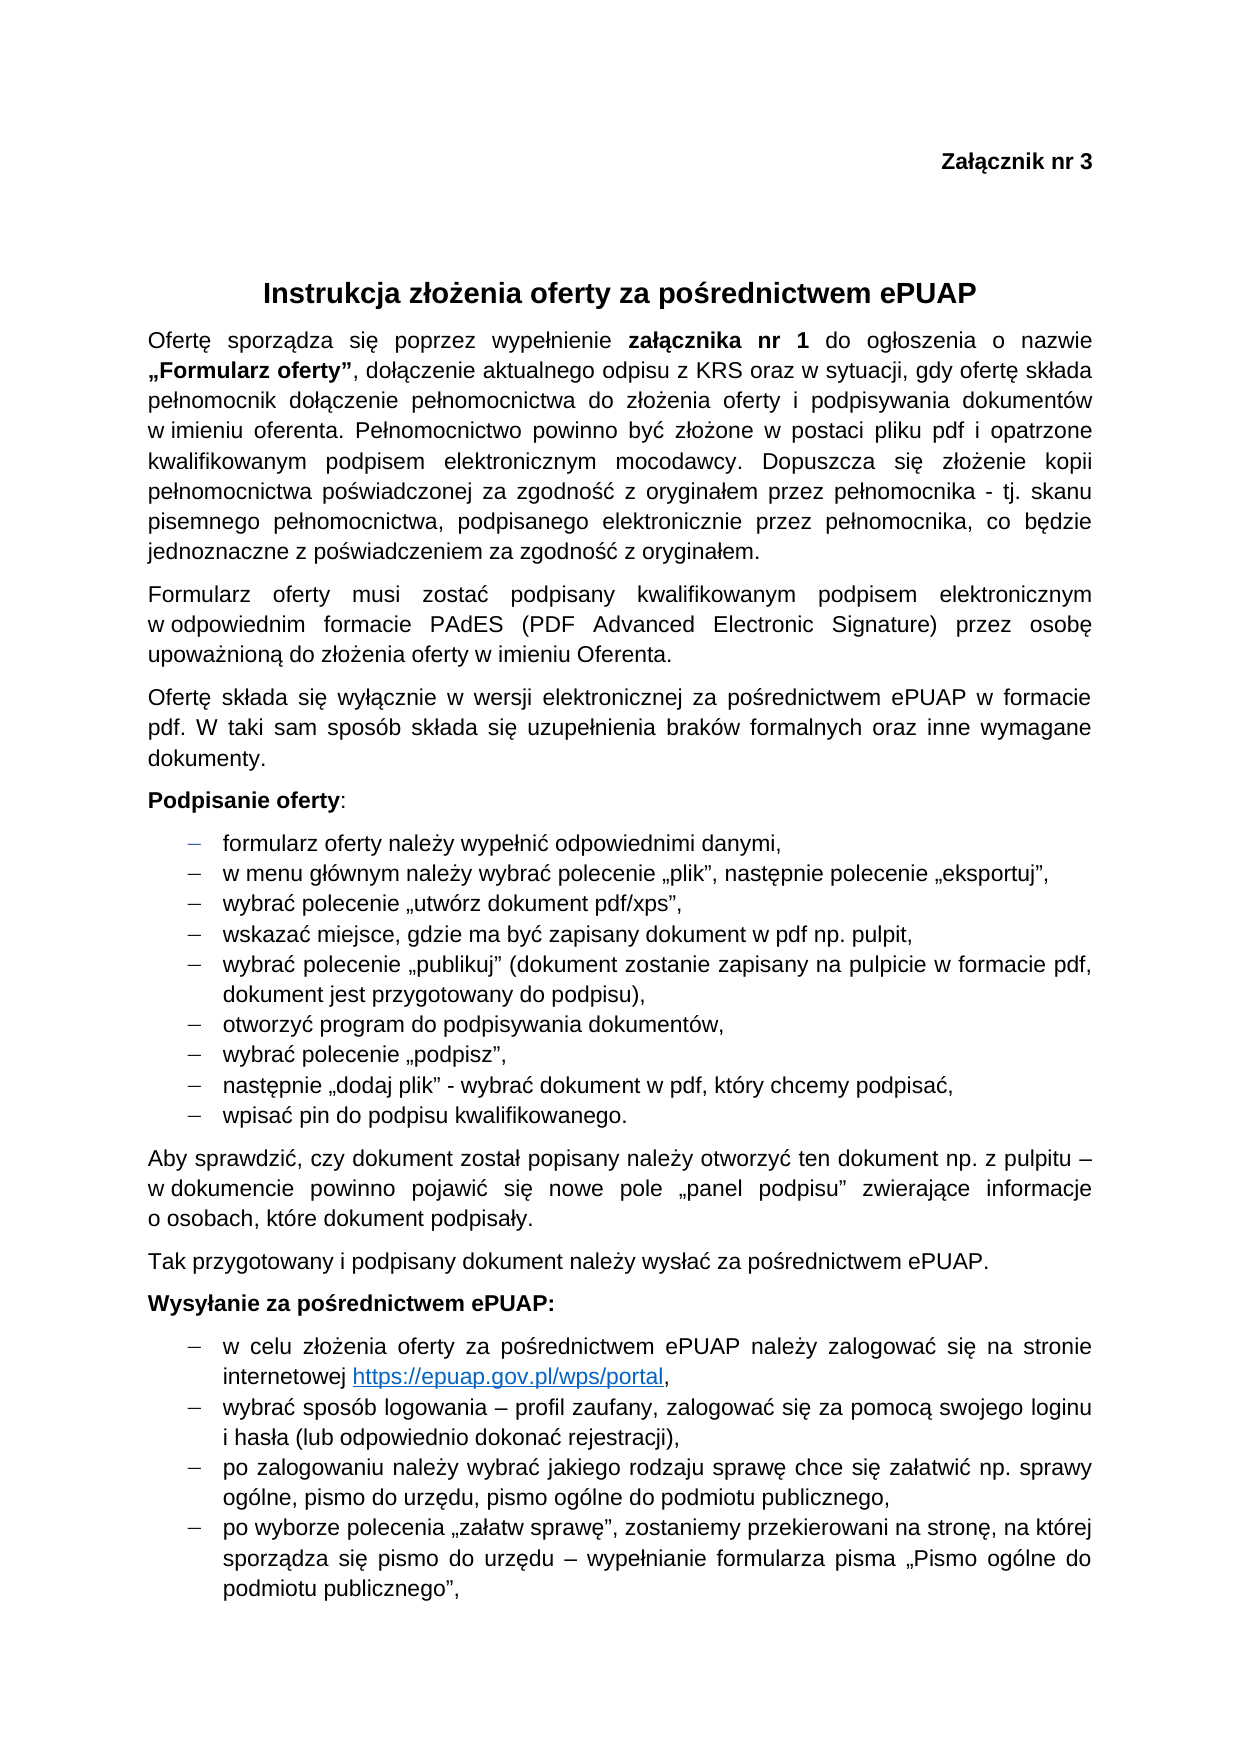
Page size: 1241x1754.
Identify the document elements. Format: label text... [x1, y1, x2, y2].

text Instrukcja złożenia oferty za pośrednictwem ePUAP [148, 276, 1093, 309]
list wpisać pin do podpisu kwalifikowanego. [185, 1102, 1093, 1128]
list wskazać miejsce, gdzie ma być zapisany dokument w pdf np. pulpit, [185, 921, 1093, 947]
list po zalogowaniu należy wybrać jakiego rodzaju sprawę chce się załatwić np. sprawy ogólne, pismo do urzędu, pismo ogólne do podmiotu publicznego, [185, 1454, 1093, 1510]
text Formularz oferty musi zostać podpisany kwalifikowanym podpisem elektronicznym w odpowiednim formacie PAdES (PDF Advanced Electronic Signature) przez osobę upoważnioną do złożenia oferty w imieniu Oferenta. [148, 581, 1093, 668]
text Wysyłanie za pośrednictwem ePUAP: [148, 1290, 1093, 1317]
list po wyborze polecenia „załatw sprawę”, zostaniemy przekierowani na stronę, na której sporządza się pismo do urzędu – wypełnianie formularza pisma „Pismo ogólne do podmiotu publicznego”, [185, 1514, 1093, 1601]
text Ofertę składa się wyłącznie w wersji elektronicznej za pośrednictwem ePUAP w formacie pdf. W taki sam sposób składa się uzupełnienia braków formalnych oraz inne wymagane dokumenty. [148, 684, 1093, 771]
list w celu złożenia oferty za pośrednictwem ePUAP należy zalogować się na stronie internetowej https://epuap.gov.pl/wps/portal, [185, 1333, 1093, 1389]
list wybrać polecenie „podpisz”, [185, 1041, 1093, 1068]
list wybrać polecenie „publikuj” (dokument zostanie zapisany na pulpicie w formacie pdf, dokument jest przygotowany do podpisu), [185, 951, 1093, 1007]
text Podpisanie oferty: [148, 787, 1093, 813]
text Aby sprawdzić, czy dokument został popisany należy otworzyć ten dokument np. z pulpitu – w dokumencie powinno pojawić się nowe pole „panel podpisu” zwierające informacje o osobach, które dokument podpisały. [148, 1144, 1093, 1231]
list wybrać polecenie „utwórz dokument pdf/xps”, [185, 890, 1093, 917]
text Załącznik nr 3 [148, 148, 1093, 174]
text Tak przygotowany i podpisany dokument należy wysłać za pośrednictwem ePUAP. [148, 1248, 1093, 1274]
list w menu głównym należy wybrać polecenie „plik”, następnie polecenie „eksportuj”, [185, 860, 1093, 886]
list otworzyć program do podpisywania dokumentów, [185, 1011, 1093, 1037]
list następnie „dodaj plik” - wybrać dokument w pdf, który chcemy podpisać, [185, 1072, 1093, 1098]
list wybrać sposób logowania – profil zaufany, zalogować się za pomocą swojego loginu i hasła (lub odpowiednio dokonać rejestracji), [185, 1393, 1093, 1450]
text Ofertę sporządza się poprzez wypełnienie załącznika nr 1 do ogłoszenia o nazwie „Formularz oferty”, dołączenie aktualnego odpisu z KRS oraz w sytuacji, gdy ofertę składa pełnomocnik dołączenie pełnomocnictwa do złożenia oferty i podpisywania dokumentów w imieniu oferenta. Pełnomocnictwo powinno być złożone w postaci pliku pdf i opatrzone kwalifikowanym podpisem elektronicznym mocodawcy. Dopuszcza się złożenie kopii pełnomocnictwa poświadczonej za zgodność z oryginałem przez pełnomocnika - tj. skanu pisemnego pełnomocnictwa, podpisanego elektronicznie przez pełnomocnika, co będzie jednoznaczne z poświadczeniem za zgodność z oryginałem. [148, 327, 1093, 564]
list formularz oferty należy wypełnić odpowiednimi danymi, [185, 830, 1093, 856]
